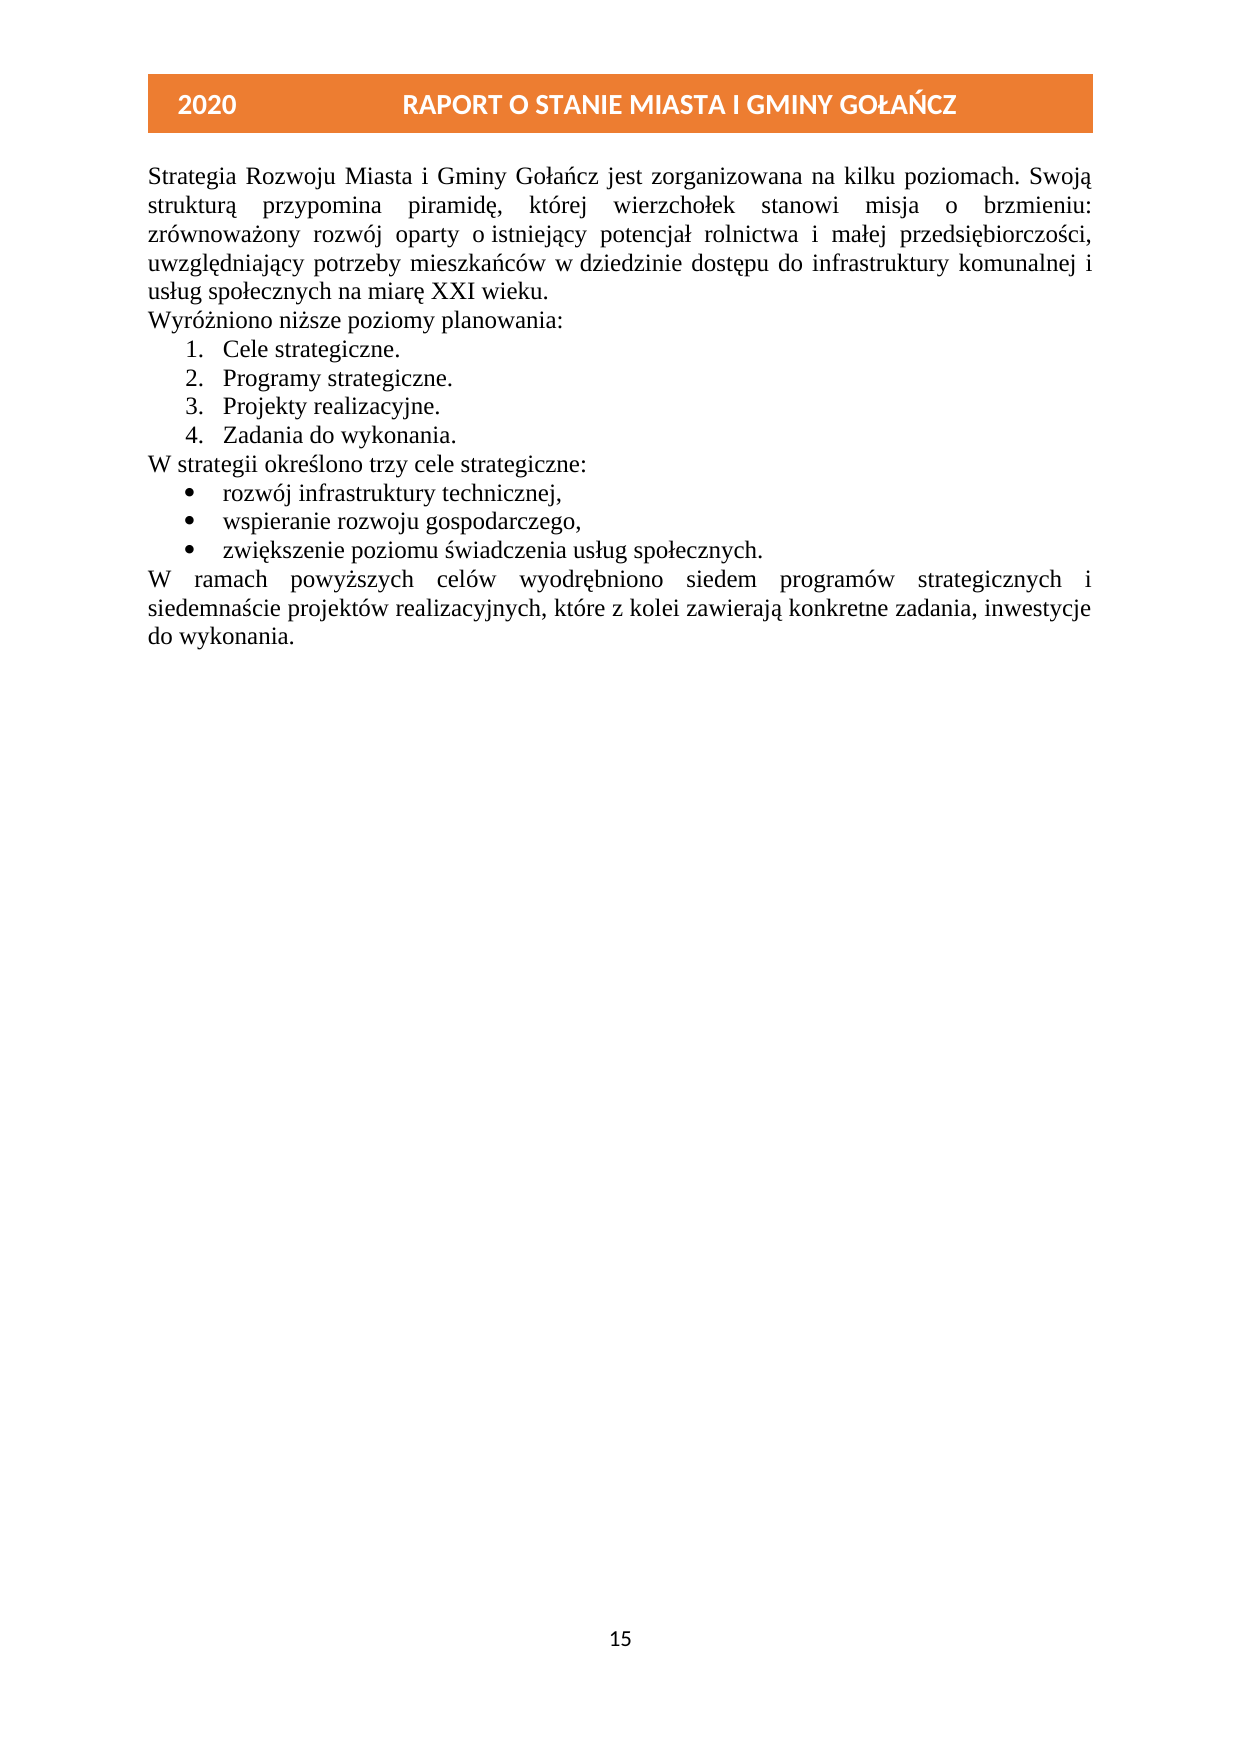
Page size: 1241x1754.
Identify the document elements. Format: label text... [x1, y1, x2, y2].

text Strategia Rozwoju Miasta i Gminy Gołańcz jest zorganizowana na kilku poziomach. Swoją strukturą przypomina piramidę, której wierzchołek stanowi misja o brzmieniu: zrównoważony rozwój oparty o istniejący potencjał rolnictwa i małej przedsiębiorczości, uwzględniający potrzeby mieszkańców w dziedzinie dostępu do infrastruktury komunalnej i usług społecznych na miarę XXI wieku. [148, 161, 1093, 305]
text Wyróżniono niższe poziomy planowania: [148, 305, 1093, 334]
list Programy strategiczne. [185, 363, 1093, 391]
list zwiększenie poziomu świadczenia usług społecznych. [185, 535, 1093, 564]
list wspieranie rozwoju gospodarczego, [185, 506, 1093, 535]
text W ramach powyższych celów wyodrębniono siedem programów strategicznych i siedemnaście projektów realizacyjnych, które z kolei zawierają konkretne zadania, inwestycje do wykonania. [148, 564, 1093, 650]
list Cele strategiczne. [185, 334, 1093, 363]
list rozwój infrastruktury technicznej, [185, 478, 1093, 506]
list Projekty realizacyjne. [185, 391, 1093, 420]
text W strategii określono trzy cele strategiczne: [148, 449, 1093, 478]
list Zadania do wykonania. [185, 420, 1093, 449]
